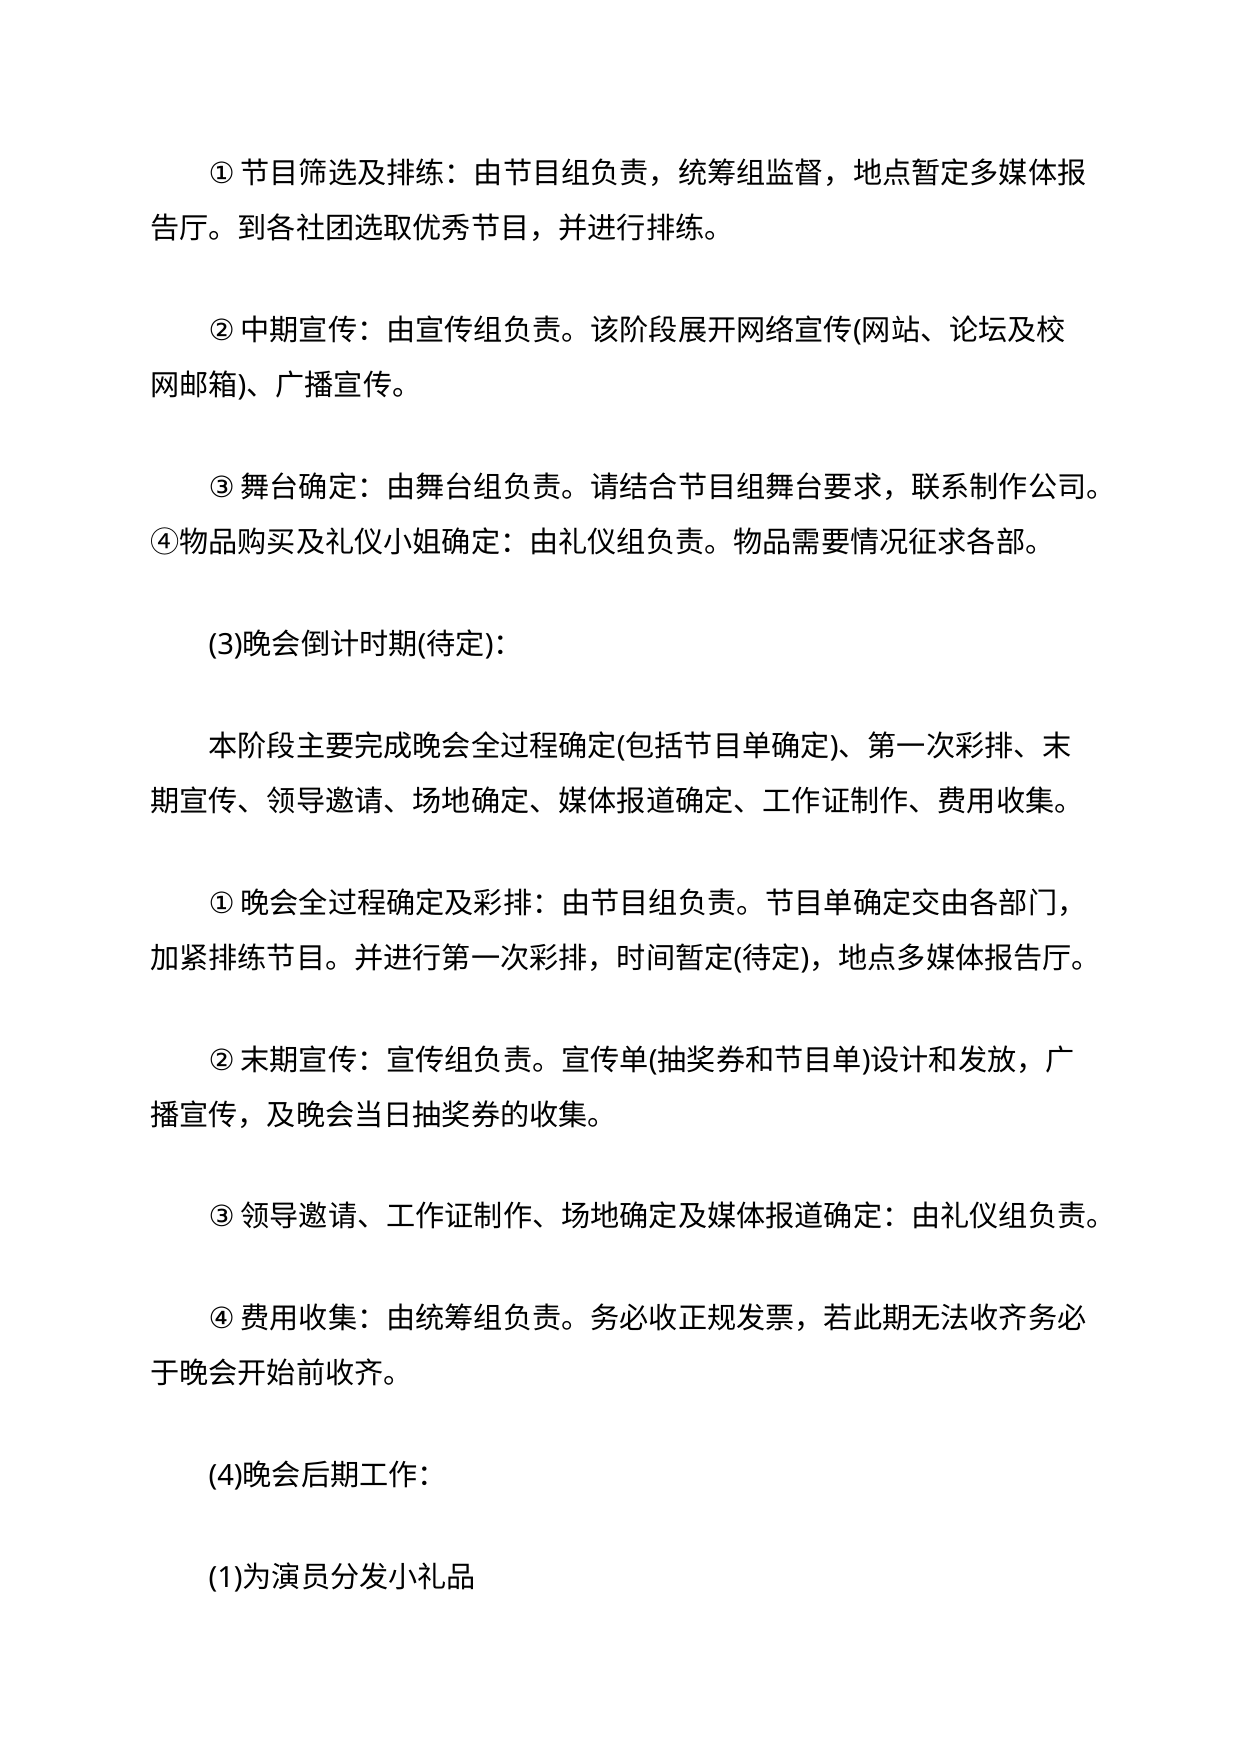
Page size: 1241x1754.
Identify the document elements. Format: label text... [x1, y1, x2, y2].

text ③领导邀请、工作证制作、场地确定及媒体报道确定：由礼仪组负责。 [150, 1193, 1090, 1235]
text ①节目筛选及排练：由节目组负责，统筹组监督，地点暂定多媒体报告厅。到各社团选取优秀节目，并进行排练。 [150, 150, 1090, 247]
text 本阶段主要完成晚会全过程确定(包括节目单确定)、第一次彩排、末期宣传、领导邀请、场地确定、媒体报道确定、工作证制作、费用收集。 [150, 722, 1090, 820]
text (1)为演员分发小礼品 [150, 1554, 1090, 1596]
text ②末期宣传：宣传组负责。宣传单(抽奖券和节目单)设计和发放，广播宣传，及晚会当日抽奖券的收集。 [150, 1036, 1090, 1133]
text (3)晚会倒计时期(待定)： [150, 621, 1090, 663]
text ①晚会全过程确定及彩排：由节目组负责。节目单确定交由各部门，加紧排练节目。并进行第一次彩排，时间暂定(待定)，地点多媒体报告厅。 [150, 879, 1090, 977]
text (4)晚会后期工作： [150, 1452, 1090, 1494]
text ②中期宣传：由宣传组负责。该阶段展开网络宣传(网站、论坛及校网邮箱)、广播宣传。 [150, 307, 1090, 404]
text ③舞台确定：由舞台组负责。请结合节目组舞台要求，联系制作公司。④物品购买及礼仪小姐确定：由礼仪组负责。物品需要情况征求各部。 [150, 464, 1090, 561]
text ④费用收集：由统筹组负责。务必收正规发票，若此期无法收齐务必于晚会开始前收齐。 [150, 1295, 1090, 1392]
